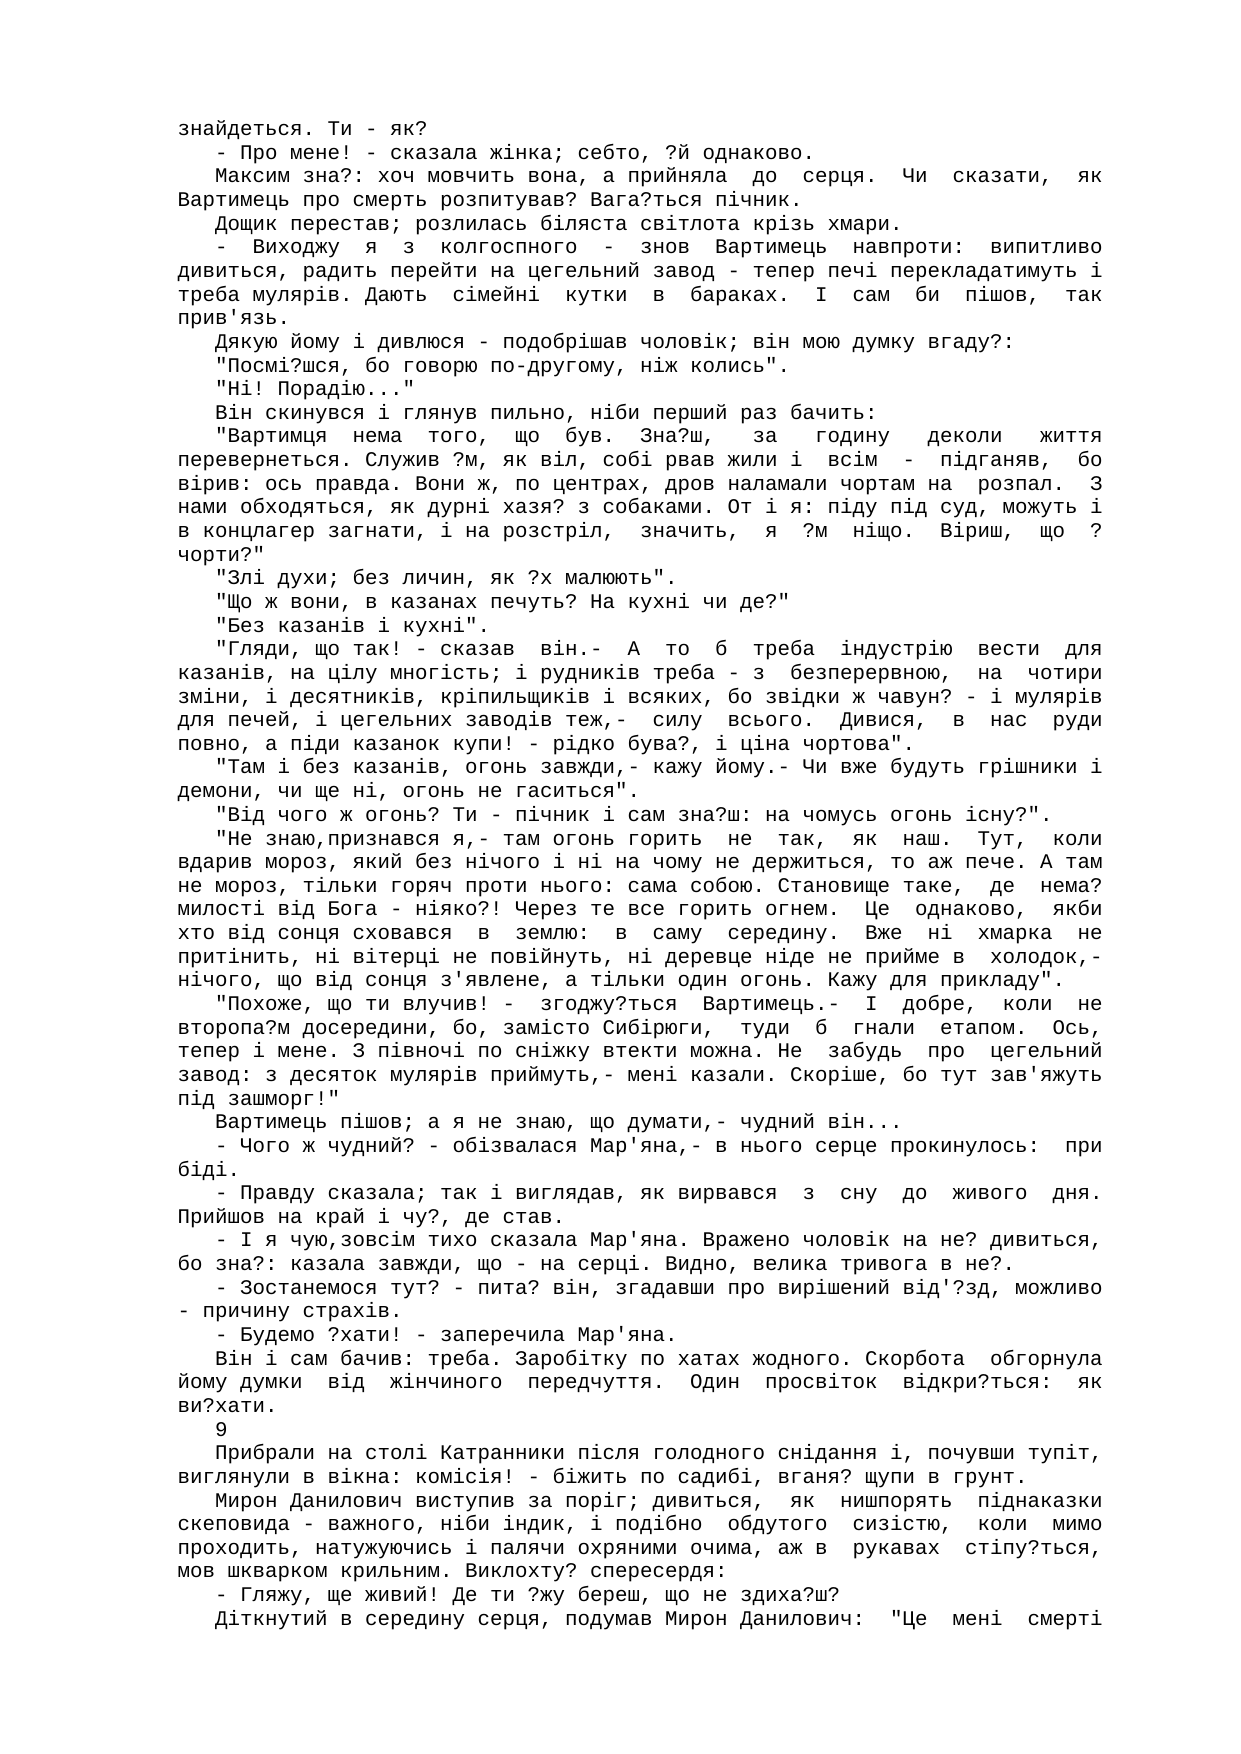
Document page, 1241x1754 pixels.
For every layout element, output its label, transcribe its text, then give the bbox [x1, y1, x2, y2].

text не мороз, тiльки горяч проти нього: сама собою. Становище таке, де нема? [177, 875, 1152, 898]
text "Похоже, що ти влучив! - згоджу?ться Вартимець.- I добре, коли не [177, 993, 1152, 1017]
text "Без казанiв i кухнi". [177, 615, 1152, 638]
text бiдi. [177, 1158, 1152, 1182]
text "Вартимця нема того, що був. Зна?ш, за годину деколи життя [177, 426, 1152, 449]
text завод: з десяток мулярiв приймуть,- менi казали. Скорiше, бо тут зав'яжуть [177, 1064, 1152, 1088]
text скеповида - важного, нiби iндик, i подiбно обдутого сизiстю, коли мимо [177, 1513, 1152, 1537]
text "Гляди, що так! - сказав вiн.- А то б треба iндустрiю вести для [177, 638, 1152, 662]
text 9 [177, 1419, 1152, 1442]
text ви?хати. [177, 1395, 1152, 1419]
text Вiн скинувся i глянув пильно, нiби перший раз бачить: [177, 402, 1152, 426]
text - Будемо ?хати! - заперечила Мар'яна. [177, 1324, 1152, 1348]
text вдарив мороз, який без нiчого i нi на чому не держиться, то аж пече. А там [177, 851, 1152, 875]
text Прийшов на край i чу?, де став. [177, 1206, 1152, 1229]
text - Виходжу я з колгоспного - знов Вартимець навпроти: випитливо [177, 236, 1152, 260]
text змiни, i десятникiв, крiпильщикiв i всяких, бо звiдки ж чавун? - i мулярiв [177, 686, 1152, 709]
text - Правду сказала; так i виглядав, як вирвався з сну до живого дня. [177, 1182, 1152, 1206]
text "Посмi?шся, бо говорю по-другому, нiж колись". [177, 354, 1152, 378]
text демони, чи ще нi, огонь не гаситься". [177, 780, 1152, 804]
text "Що ж вони, в казанах печуть? На кухнi чи де?" [177, 591, 1152, 615]
text виглянули в вiкна: комiсiя! - бiжить по садибi, вганя? щупи в грунт. [177, 1466, 1152, 1489]
text - I я чую,зовсiм тихо сказала Мар'яна. Вражено чоловiк на не? дивиться, [177, 1229, 1152, 1253]
text "Вiд чого ж огонь? Ти - пiчник i сам зна?ш: на чомусь огонь iсну?". [177, 804, 1152, 827]
text - причину страхiв. [177, 1300, 1152, 1324]
text второпа?м досередини, бо, замiсто Сибiрюги, туди б гнали етапом. Ось, [177, 1017, 1152, 1040]
text милостi вiд Бога - нiяко?! Через те все горить огнем. Це однаково, якби [177, 898, 1152, 922]
text проходить, натужуючись i палячи охряними очима, аж в рукавах стiпу?ться, [177, 1537, 1152, 1561]
text Дiткнутий в середину серця, подумав Мирон Данилович: "Це менi смертi [177, 1608, 1152, 1631]
text прив'язь. [177, 307, 1152, 331]
text - Чого ж чудний? - обiзвалася Мар'яна,- в нього серце прокинулось: при [177, 1135, 1152, 1158]
text в концлагер загнати, i на розстрiл, значить, я ?м нiщо. Вiриш, що ? [177, 520, 1152, 544]
text пiд зашморг!" [177, 1088, 1152, 1111]
text Дякую йому i дивлюся - подобрiшав чоловiк; вiн мою думку вгаду?: [177, 331, 1152, 354]
text "Там i без казанiв, огонь завжди,- кажу йому.- Чи вже будуть грiшники i [177, 757, 1152, 780]
text притiнить, нi вiтерцi не повiйнуть, нi деревце нiде не прийме в холодок,- [177, 946, 1152, 969]
text Дощик перестав; розлилась бiляста свiтлота крiзь хмари. [177, 213, 1152, 236]
text дивиться, радить перейти на цегельний завод - тепер печi перекладатимуть i [177, 260, 1152, 284]
text Прибрали на столi Катранники пiсля голодного снiдання i, почувши тупiт, [177, 1442, 1152, 1466]
text "Нi! Порадiю..." [177, 378, 1152, 402]
text - Зостанемося тут? - пита? вiн, згадавши про вирiшений вiд'?зд, можливо [177, 1277, 1152, 1300]
text Мирон Данилович виступив за порiг; дивиться, як нишпорять пiднаказки [177, 1489, 1152, 1513]
text - Про мене! - сказала жiнка; себто, ?й однаково. [177, 142, 1152, 165]
text повно, а пiди казанок купи! - рiдко бува?, i цiна чортова". [177, 733, 1152, 757]
text "Не знаю,признався я,- там огонь горить не так, як наш. Тут, коли [177, 827, 1152, 851]
text йому думки вiд жiнчиного передчуття. Один просвiток вiдкри?ться: як [177, 1371, 1152, 1395]
text треба мулярiв. Дають сiмейнi кутки в бараках. I сам би пiшов, так [177, 284, 1152, 307]
text вiрив: ось правда. Вони ж, по центрах, дров наламали чортам на розпал. З [177, 473, 1152, 496]
text бо зна?: казала завжди, що - на серцi. Видно, велика тривога в не?. [177, 1253, 1152, 1277]
text тепер i мене. З пiвночi по снiжку втекти можна. Не забудь про цегельний [177, 1040, 1152, 1064]
text Вартимець пiшов; а я не знаю, що думати,- чудний вiн... [177, 1111, 1152, 1135]
text мов шкварком крильним. Виклохту? спересердя: [177, 1561, 1152, 1584]
text перевернеться. Служив ?м, як вiл, собi рвав жили i всiм - пiдганяв, бо [177, 449, 1152, 473]
text - Гляжу, ще живий! Де ти ?жу береш, що не здиха?ш? [177, 1584, 1152, 1608]
text нiчого, що вiд сонця з'явлене, а тiльки один огонь. Кажу для прикладу". [177, 969, 1152, 993]
text казанiв, на цiлу многiсть; i рудникiв треба - з безперервною, на чотири [177, 662, 1152, 686]
text знайдеться. Ти - як? [177, 118, 1152, 142]
text нами обходяться, як дурнi хазя? з собаками. От i я: пiду пiд суд, можуть i [177, 496, 1152, 520]
text для печей, i цегельних заводiв теж,- силу всього. Дивися, в нас руди [177, 709, 1152, 733]
text Максим зна?: хоч мовчить вона, а прийняла до серця. Чи сказати, як [177, 165, 1152, 189]
text хто вiд сонця сховався в землю: в саму середину. Вже нi хмарка не [177, 922, 1152, 946]
text "Злi духи; без личин, як ?х малюють". [177, 567, 1152, 591]
text чорти?" [177, 544, 1152, 567]
text Вiн i сам бачив: треба. Заробiтку по хатах жодного. Скорбота обгорнула [177, 1348, 1152, 1371]
text Вартимець про смерть розпитував? Вага?ться пiчник. [177, 189, 1152, 213]
